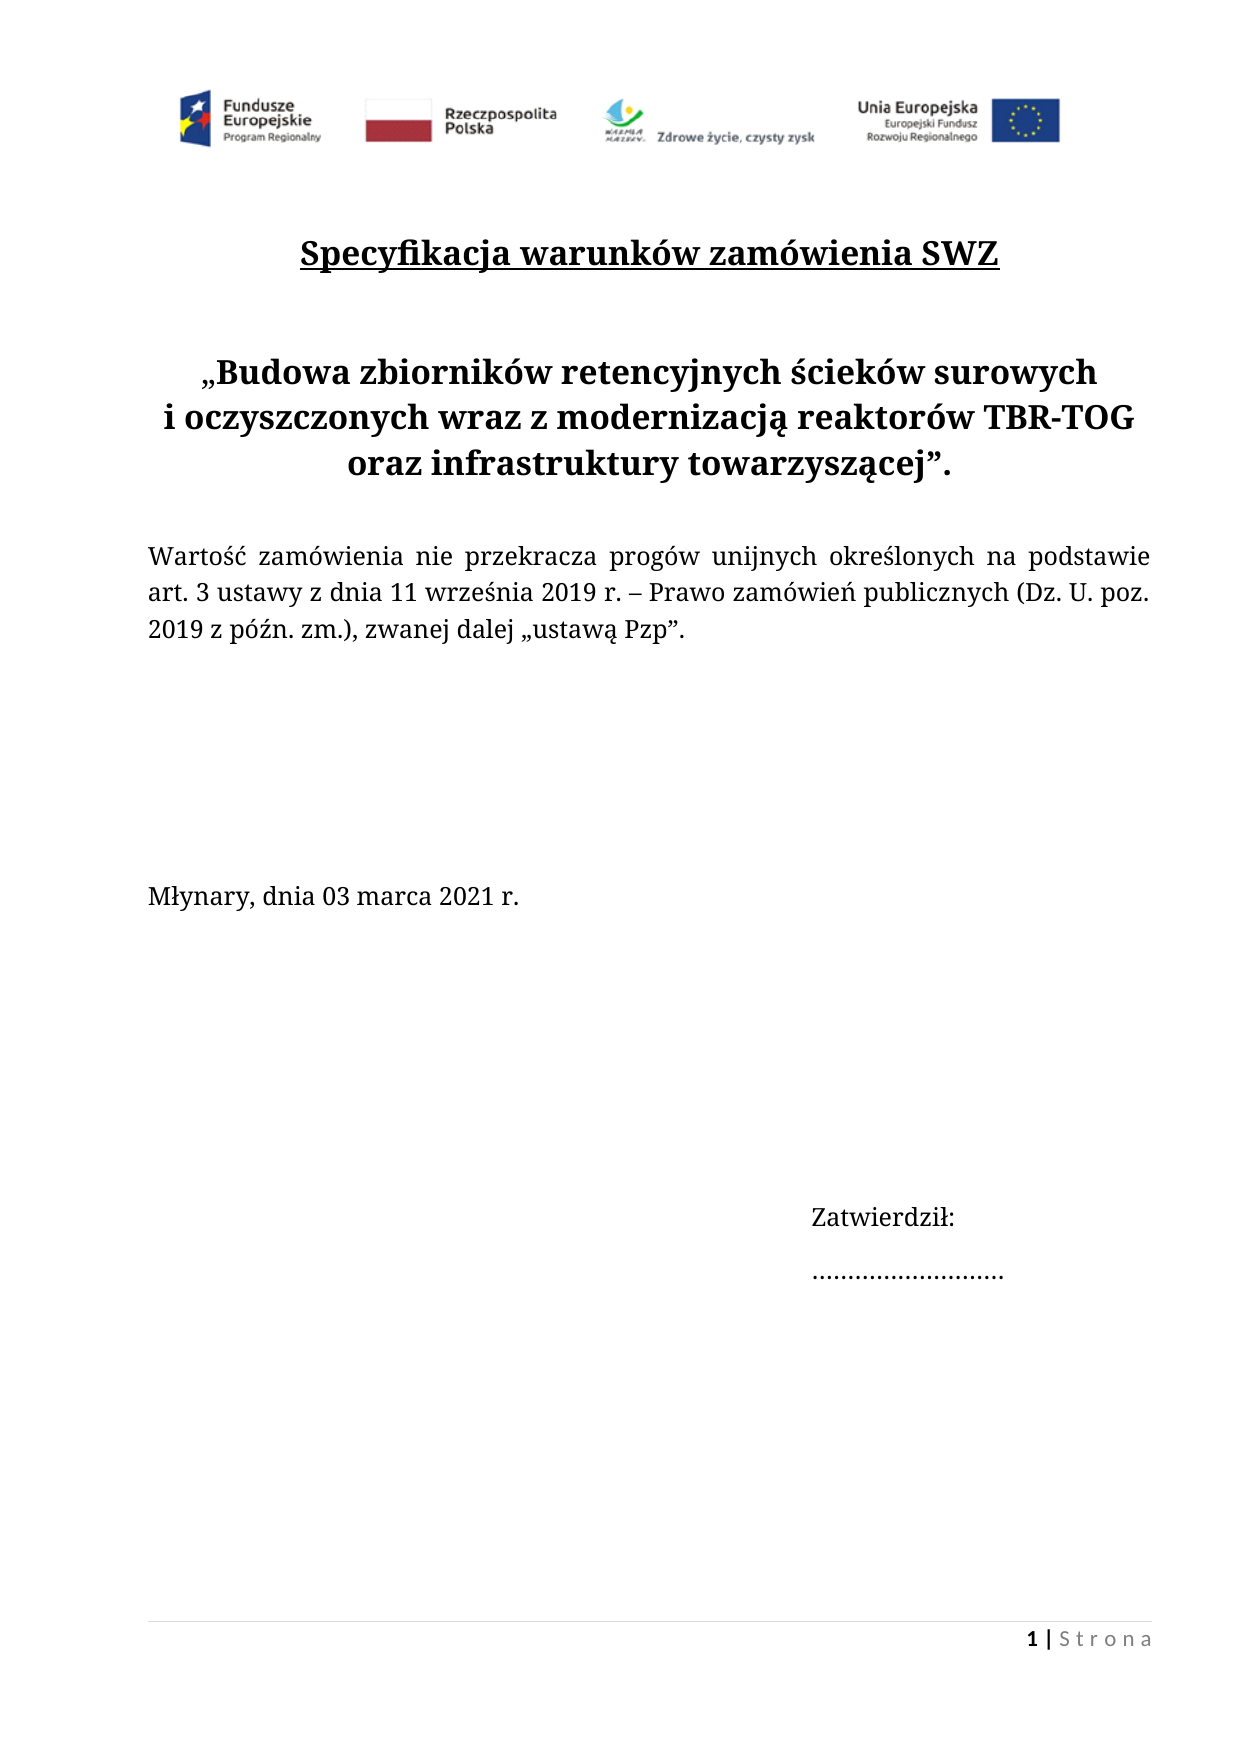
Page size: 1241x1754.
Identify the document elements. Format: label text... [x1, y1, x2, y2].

text Wartość zamówienia nie przekracza progów unijnych określonych na podstawie art. 3 ustawy z dnia 11 września 2019 r. – Prawo zamówień publicznych (Dz. U. poz. 2019 z późn. zm.), zwanej dalej „ustawą Pzp”. [148, 538, 1152, 646]
text Zatwierdził: [738, 1199, 1152, 1233]
text Specyfikacja warunków zamówienia SWZ [148, 229, 1152, 275]
text ……………………… [738, 1253, 1152, 1287]
picture [147, 73, 1093, 164]
text „Budowa zbiorników retencyjnych ścieków surowych i oczyszczonych wraz z modernizacją reaktorów TBR-TOG oraz infrastruktury towarzyszącej”. [148, 348, 1152, 485]
text Młynary, dnia 03 marca 2021 r. [148, 879, 1152, 913]
